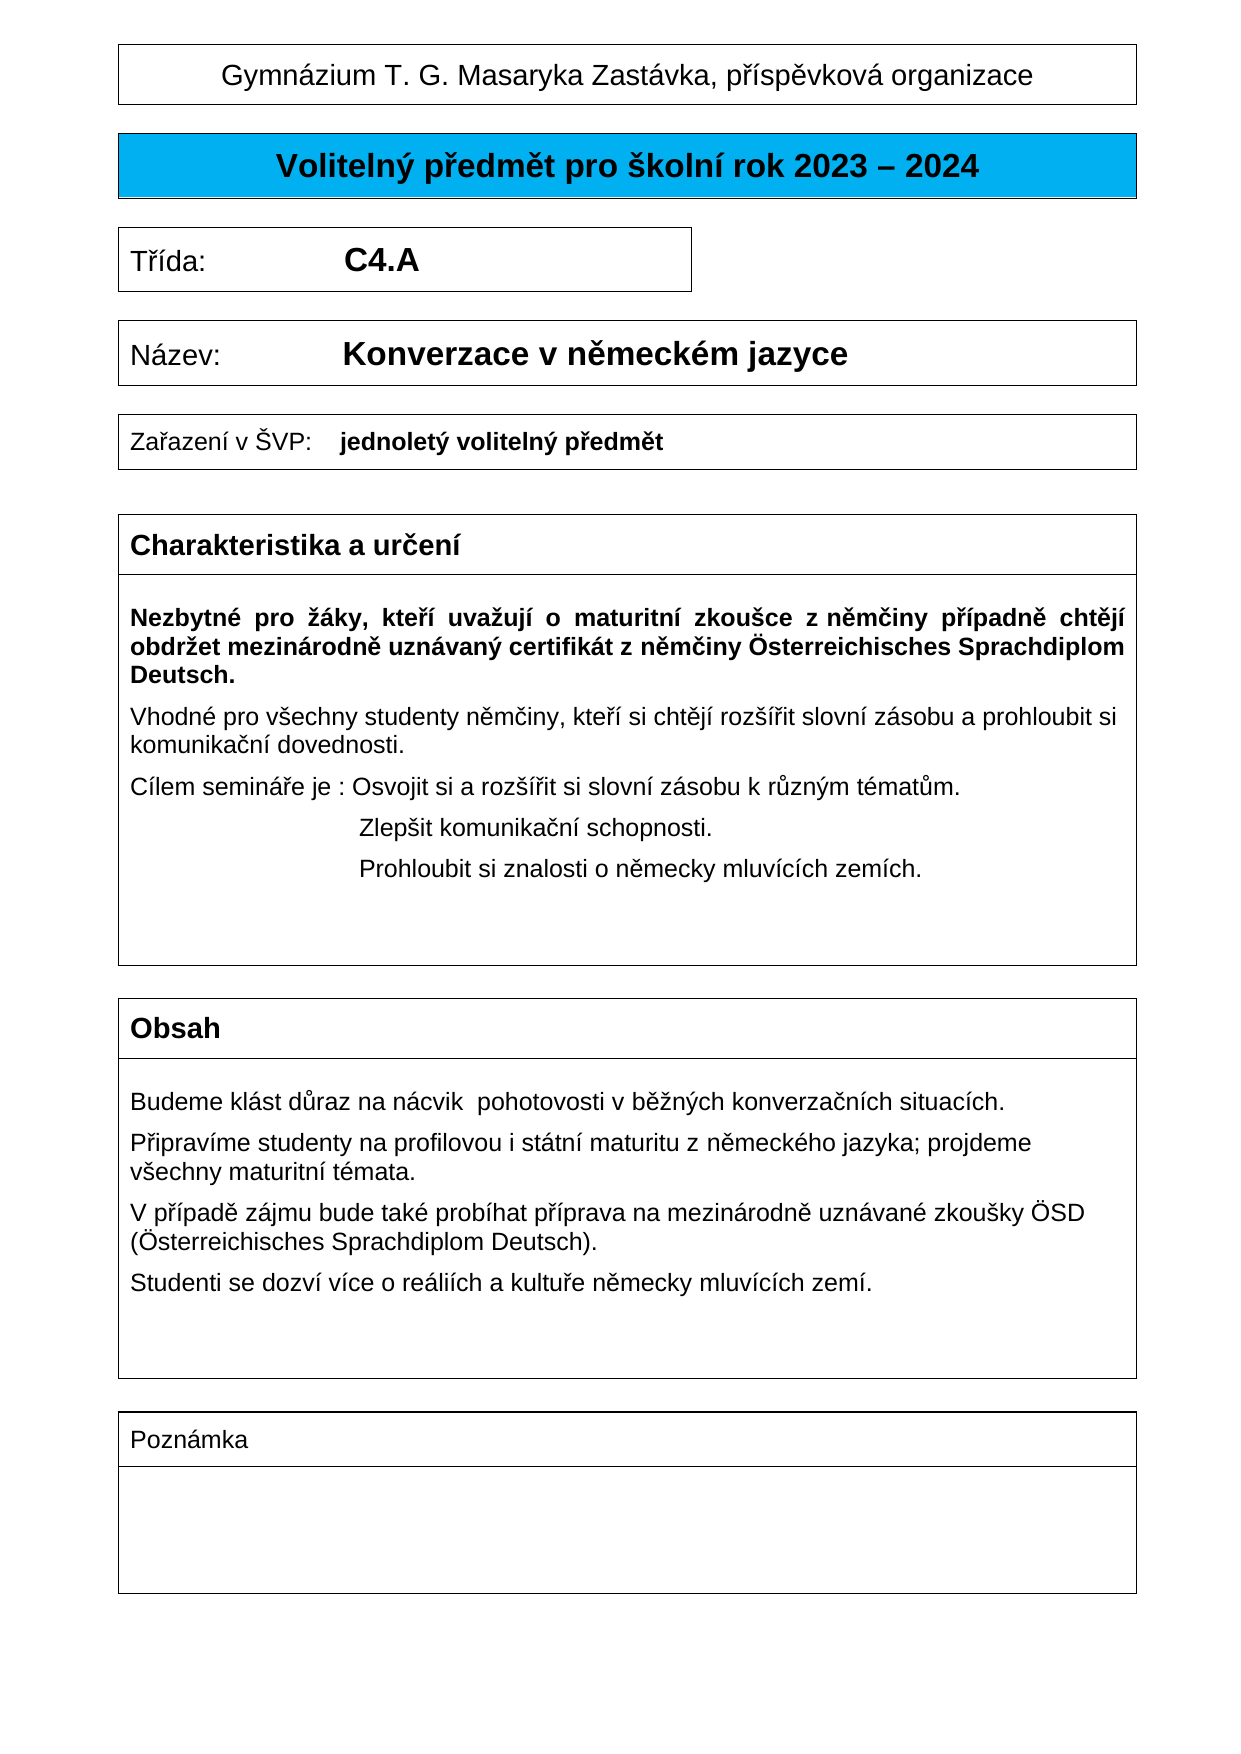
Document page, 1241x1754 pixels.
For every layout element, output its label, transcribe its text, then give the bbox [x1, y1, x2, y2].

table_cell Budeme klást důraz na nácvik pohotovosti v běžných konverzačních situacích. Připravíme studenty na profilovou i státní maturitu z německého jazyka; projdeme všechny maturitní témata. V případě zájmu bude také probíhat příprava na mezinárodně uznávané zkoušky ÖSD (Österreichisches Sprachdiplom Deutsch). Studenti se dozví více o reáliích a kultuře německy mluvících zemí. [119, 1059, 1136, 1378]
table_header Volitelný předmět pro školní rok 2023 – 2024 [119, 134, 1136, 197]
table_header Obsah [119, 999, 1136, 1057]
table_header Poznámka [119, 1413, 1136, 1466]
table_header Charakteristika a určení [119, 515, 1136, 574]
table_header Název: Konverzace v německém jazyce [119, 321, 1136, 384]
table_header Zařazení v ŠVP: jednoletý volitelný předmět [119, 415, 1136, 468]
table_cell Nezbytné pro žáky, kteří uvažují o maturitní zkoušce z němčiny případně chtějí obdržet mezinárodně uznávaný certifikát z němčiny Österreichisches Sprachdiplom Deutsch. Vhodné pro všechny studenty němčiny, kteří si chtějí rozšířit slovní zásobu a prohloubit si komunikační dovednosti. Cílem semináře je : Osvojit si a rozšířit si slovní zásobu k různým tématům. Zlepšit komunikační schopnosti. Prohloubit si znalosti o německy mluvících zemích. [119, 575, 1136, 964]
table_header Gymnázium T. G. Masaryka Zastávka, příspěvková organizace [119, 45, 1136, 104]
table_cell [119, 1467, 1136, 1593]
table_header Třída: C4.A [119, 228, 691, 291]
